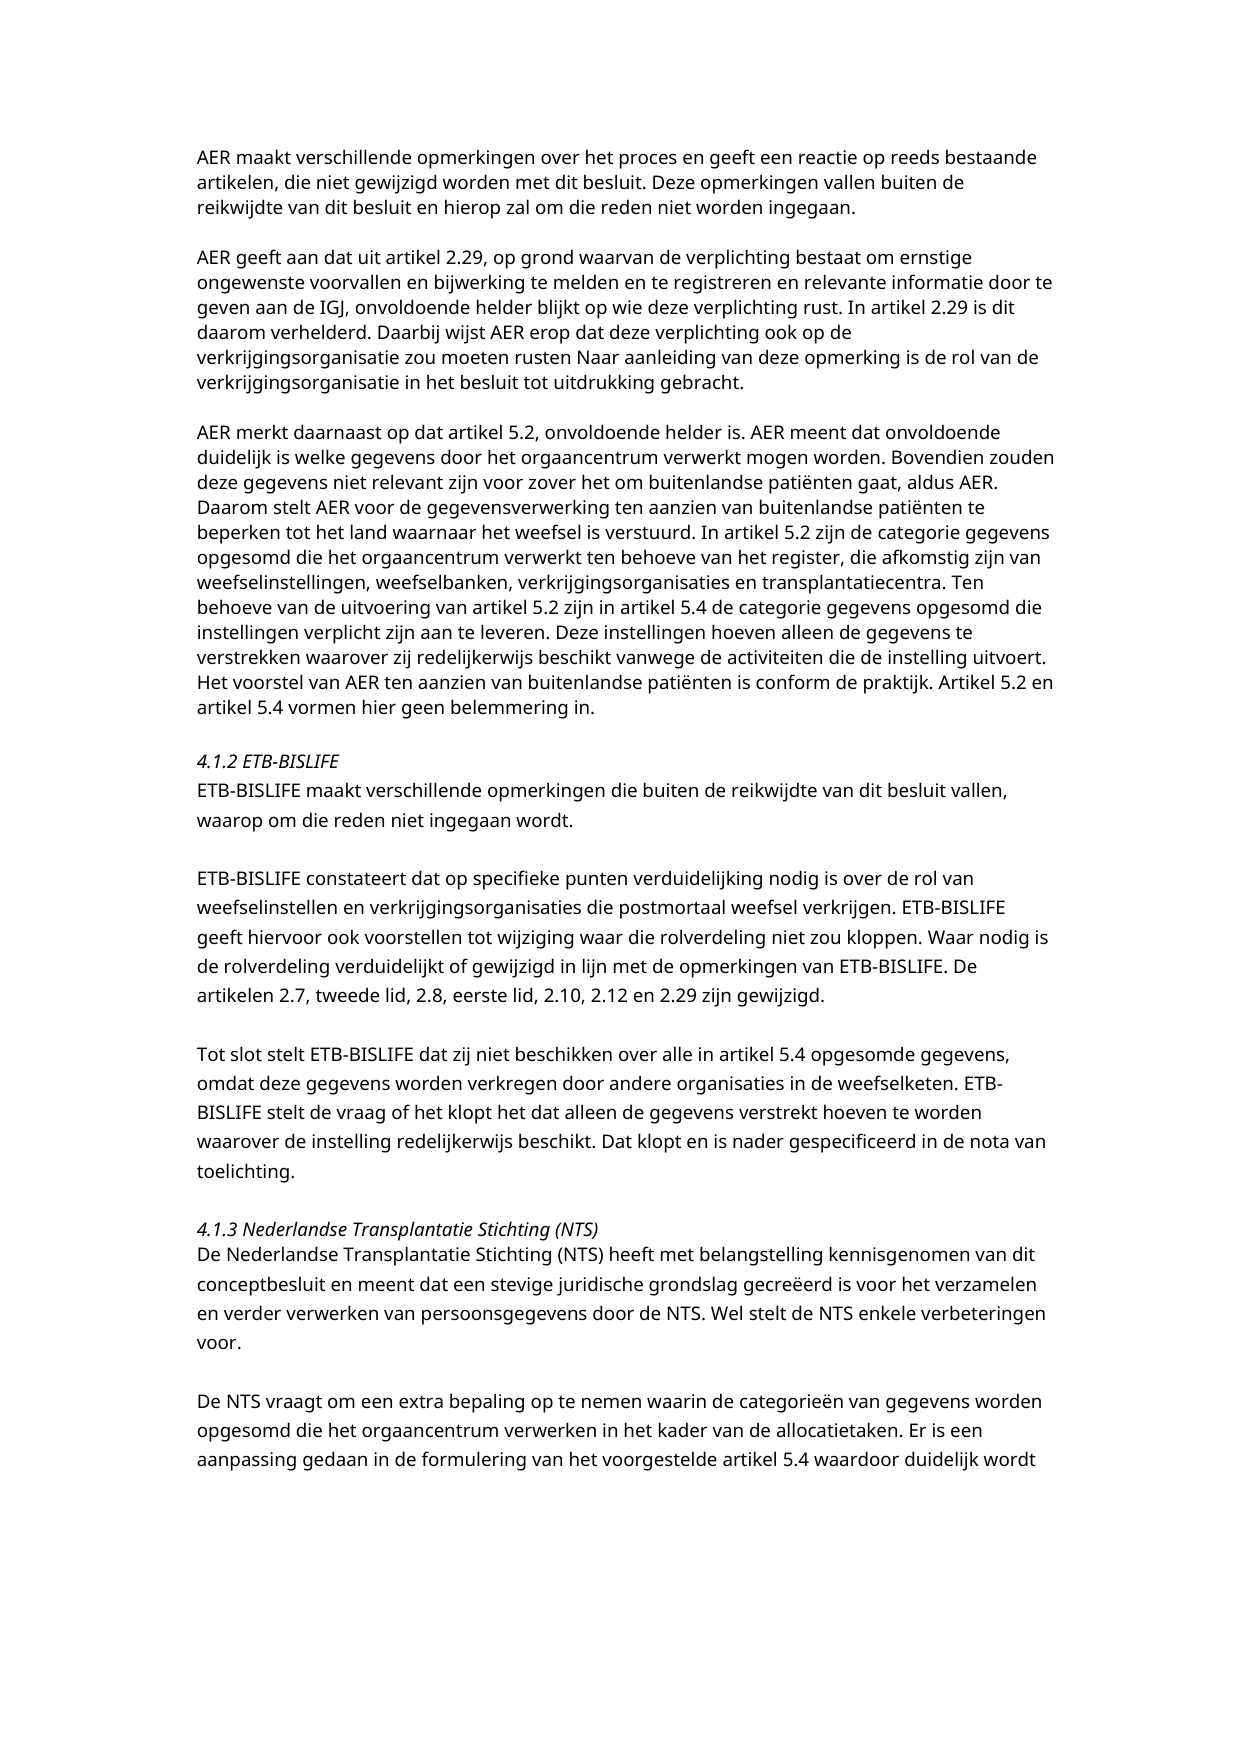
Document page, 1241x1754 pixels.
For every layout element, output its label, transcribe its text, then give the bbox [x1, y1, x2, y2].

text ETB-BISLIFE constateert dat op specifieke punten verduidelijking nodig is over de rol van weefselinstellen en verkrijgingsorganisaties die postmortaal weefsel verkrijgen. ETB-BISLIFE geeft hiervoor ook voorstellen tot wijziging waar die rolverdeling niet zou kloppen. Waar nodig is de rolverdeling verduidelijkt of gewijzigd in lijn met de opmerkingen van ETB-BISLIFE. De artikelen 2.7, tweede lid, 2.8, eerste lid, 2.10, 2.12 en 2.29 zijn gewijzigd. [197, 865, 1056, 1008]
text ETB-BISLIFE maakt verschillende opmerkingen die buiten de reikwijdte van dit besluit vallen, waarop om die reden niet ingegaan wordt. [197, 778, 1056, 832]
text AER maakt verschillende opmerkingen over het proces en geeft een reactie op reeds bestaande artikelen, die niet gewijzigd worden met dit besluit. Deze opmerkingen vallen buiten de reikwijdte van dit besluit en hierop zal om die reden niet worden ingegaan. [197, 144, 1056, 219]
text AER geeft aan dat uit artikel 2.29, op grond waarvan de verplichting bestaat om ernstige ongewenste voorvallen en bijwerking te melden en te registreren en relevante informatie door te geven aan de IGJ, onvoldoende helder blijkt op wie deze verplichting rust. In artikel 2.29 is dit daarom verhelderd. Daarbij wijst AER erop dat deze verplichting ook op de verkrijgingsorganisatie zou moeten rusten Naar aanleiding van deze opmerking is de rol van de verkrijgingsorganisatie in het besluit tot uitdrukking gebracht. [197, 244, 1056, 394]
text 4.1.2 ETB-BISLIFE [197, 748, 1056, 774]
text De Nederlandse Transplantatie Stichting (NTS) heeft met belangstelling kennisgenomen van dit conceptbesluit en meent dat een stevige juridische grondslag gecreëerd is voor het verzamelen en verder verwerken van persoonsgegevens door de NTS. Wel stelt de NTS enkele verbeteringen voor. [197, 1242, 1056, 1355]
text Tot slot stelt ETB-BISLIFE dat zij niet beschikken over alle in artikel 5.4 opgesomde gegevens, omdat deze gegevens worden verkregen door andere organisaties in de weefselketen. ETB-BISLIFE stelt de vraag of het klopt het dat alleen de gegevens verstrekt hoeven te worden waarover de instelling redelijkerwijs beschikt. Dat klopt en is nader gespecificeerd in de nota van toelichting. [197, 1041, 1056, 1184]
text 4.1.3 Nederlandse Transplantatie Stichting (NTS) [197, 1217, 1056, 1242]
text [197, 1388, 1056, 1472]
text AER merkt daarnaast op dat artikel 5.2, onvoldoende helder is. AER meent dat onvoldoende duidelijk is welke gegevens door het orgaancentrum verwerkt mogen worden. Bovendien zouden deze gegevens niet relevant zijn voor zover het om buitenlandse patiënten gaat, aldus AER. Daarom stelt AER voor de gegevensverwerking ten aanzien van buitenlandse patiënten te beperken tot het land waarnaar het weefsel is verstuurd. In artikel 5.2 zijn de categorie gegevens opgesomd die het orgaancentrum verwerkt ten behoeve van het register, die afkomstig zijn van weefselinstellingen, weefselbanken, verkrijgingsorganisaties en transplantatiecentra. Ten behoeve van de uitvoering van artikel 5.2 zijn in artikel 5.4 de categorie gegevens opgesomd die instellingen verplicht zijn aan te leveren. Deze instellingen hoeven alleen de gegevens te verstrekken waarover zij redelijkerwijs beschikt vanwege de activiteiten die de instelling uitvoert. Het voorstel van AER ten aanzien van buitenlandse patiënten is conform de praktijk. Artikel 5.2 en artikel 5.4 vormen hier geen belemmering in. [197, 419, 1056, 719]
